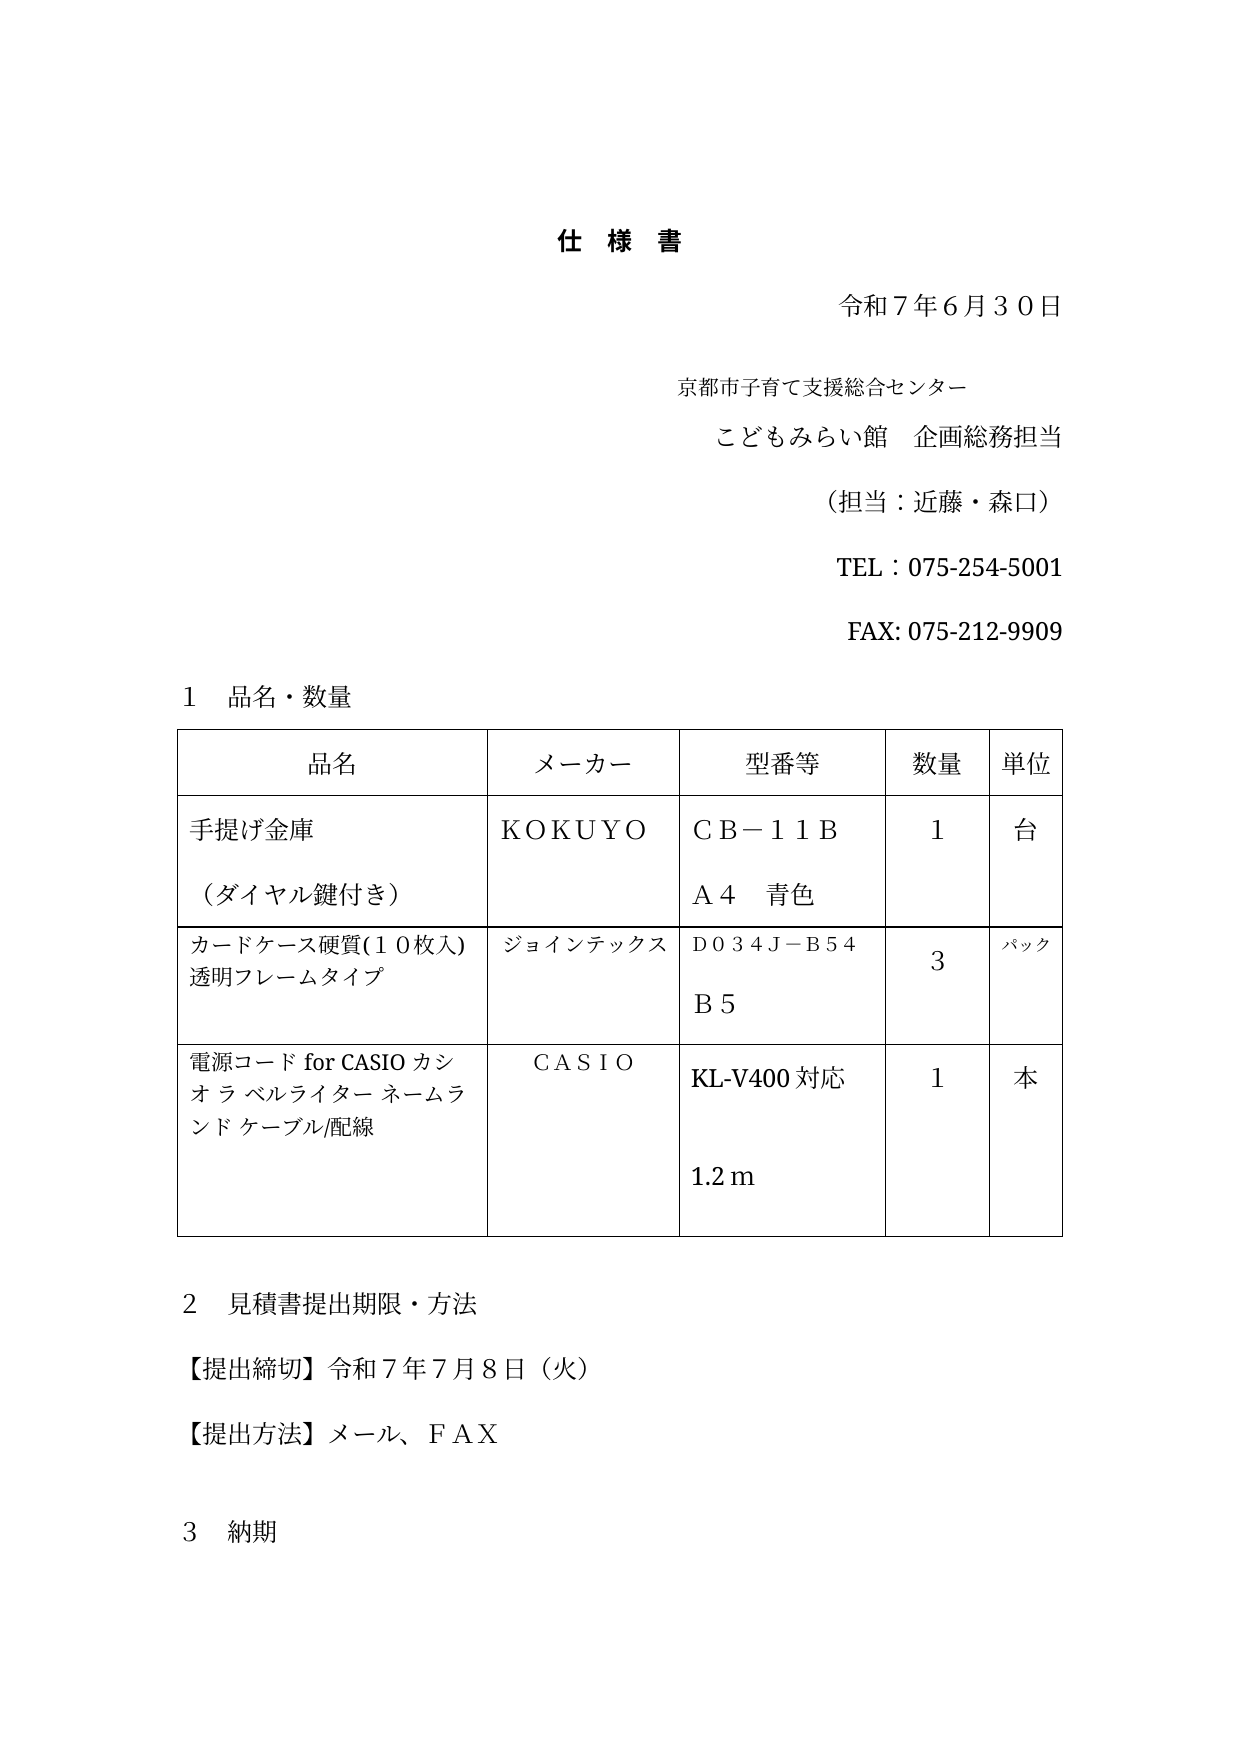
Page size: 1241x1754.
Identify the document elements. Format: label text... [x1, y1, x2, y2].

table_cell KL-V400対応1.2ｍ [680, 1045, 885, 1236]
text こどもみらい館 企画総務担当 [177, 403, 1063, 468]
table_header 単位 [990, 730, 1062, 795]
text 【提出締切】令和７年７月８日（火） [177, 1335, 1063, 1400]
table_cell ＫＯＫＵＹＯ [488, 796, 679, 926]
text １ 品名・数量 [177, 663, 1063, 729]
table_cell ＣＢ－１１Ｂ Ａ４ 青色 [680, 796, 885, 926]
table_cell 電源コード for CASIO カシオ ラ ベルライター ネームランド ケーブル/配線 [178, 1045, 487, 1236]
text 仕 様 書 [177, 207, 1063, 272]
text ２ 見積書提出期限・方法 [177, 1270, 1063, 1335]
table_cell 手提げ金庫 （ダイヤル鍵付き） [178, 796, 487, 926]
table_header メーカー [488, 730, 679, 795]
text TEL：075-254-5001 [177, 533, 1063, 598]
table_cell ＣＡＳＩＯ [488, 1045, 679, 1236]
table_header 数量 [886, 730, 989, 795]
text 京都市子育て支援総合センター [177, 370, 1063, 403]
table_cell ３ [886, 928, 989, 1043]
text 令和７年６月３０日 [177, 272, 1063, 337]
table_header 型番等 [680, 730, 885, 795]
text 【提出方法】メール、ＦＡＸ [177, 1400, 1063, 1466]
table_cell パック [990, 928, 1062, 1043]
text ３ 納期 [177, 1498, 1063, 1563]
table_cell Ｄ０３４Ｊ－Ｂ５４ Ｂ５ [680, 928, 885, 1043]
table_header 品名 [178, 730, 487, 795]
table_cell １ [886, 796, 989, 926]
table_cell 本 [990, 1045, 1062, 1236]
table_cell １ [886, 1045, 989, 1236]
table_cell ジョインテックス [488, 928, 679, 1043]
text （担当：近藤・森口） [177, 468, 1063, 533]
text FAX: 075-212-9909 [177, 598, 1063, 663]
table_cell カードケース硬質(１０枚入)透明フレームタイプ [178, 928, 487, 1043]
table_cell 台 [990, 796, 1062, 926]
